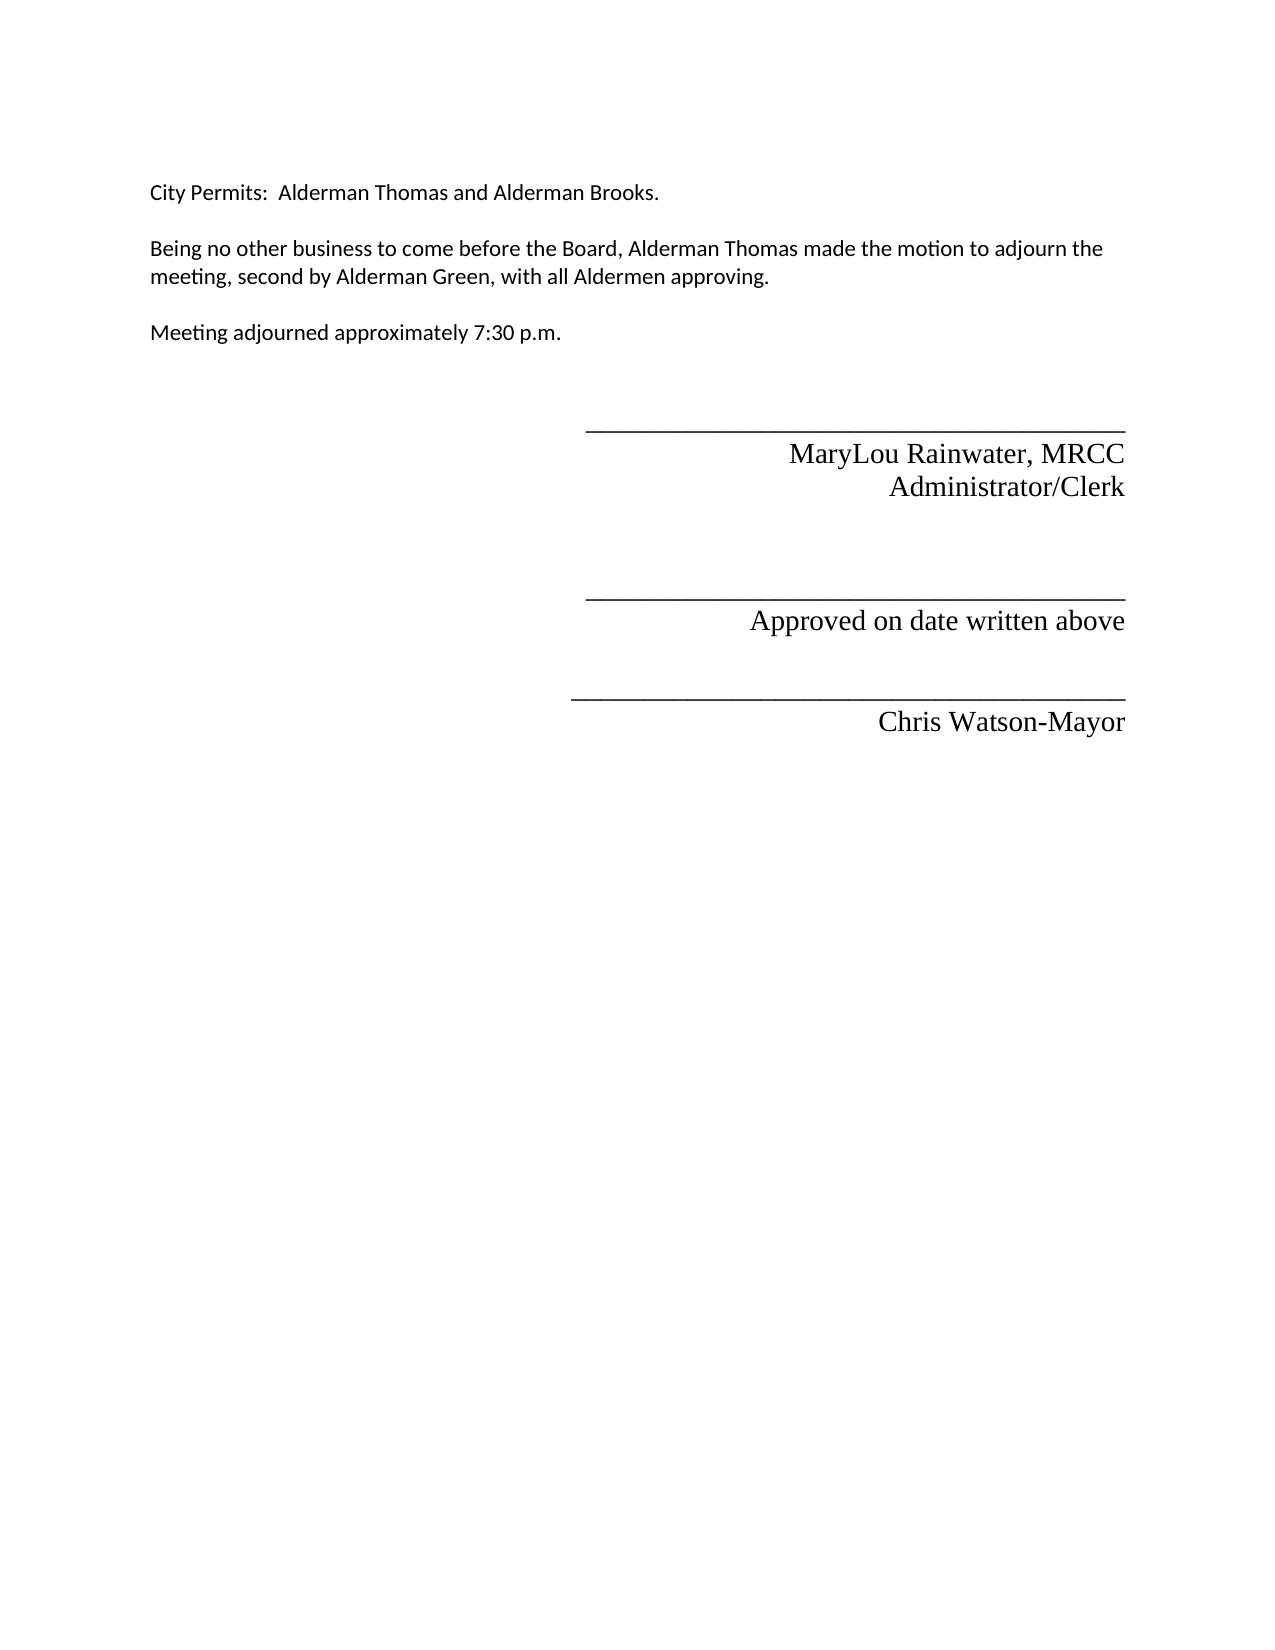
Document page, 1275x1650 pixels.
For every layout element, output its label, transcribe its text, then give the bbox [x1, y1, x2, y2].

text MaryLou Rainwater, MRCC [150, 436, 1125, 469]
text Administrator/Clerk [150, 469, 1125, 503]
text City Permits: Alderman Thomas and Alderman Brooks. [150, 178, 1125, 206]
text Approved on date written above [150, 603, 1125, 637]
text _____________________________________ [150, 570, 1125, 603]
text ______________________________________ [150, 671, 1125, 704]
text _____________________________________ [150, 402, 1125, 436]
text Meeting adjourned approximately 7:30 p.m. [150, 318, 1125, 346]
text Chris Watson-Mayor [150, 704, 1125, 738]
text Being no other business to come before the Board, Alderman Thomas made the motion to adjourn the meeting, second by Alderman Green, with all Aldermen approving. [150, 234, 1125, 290]
